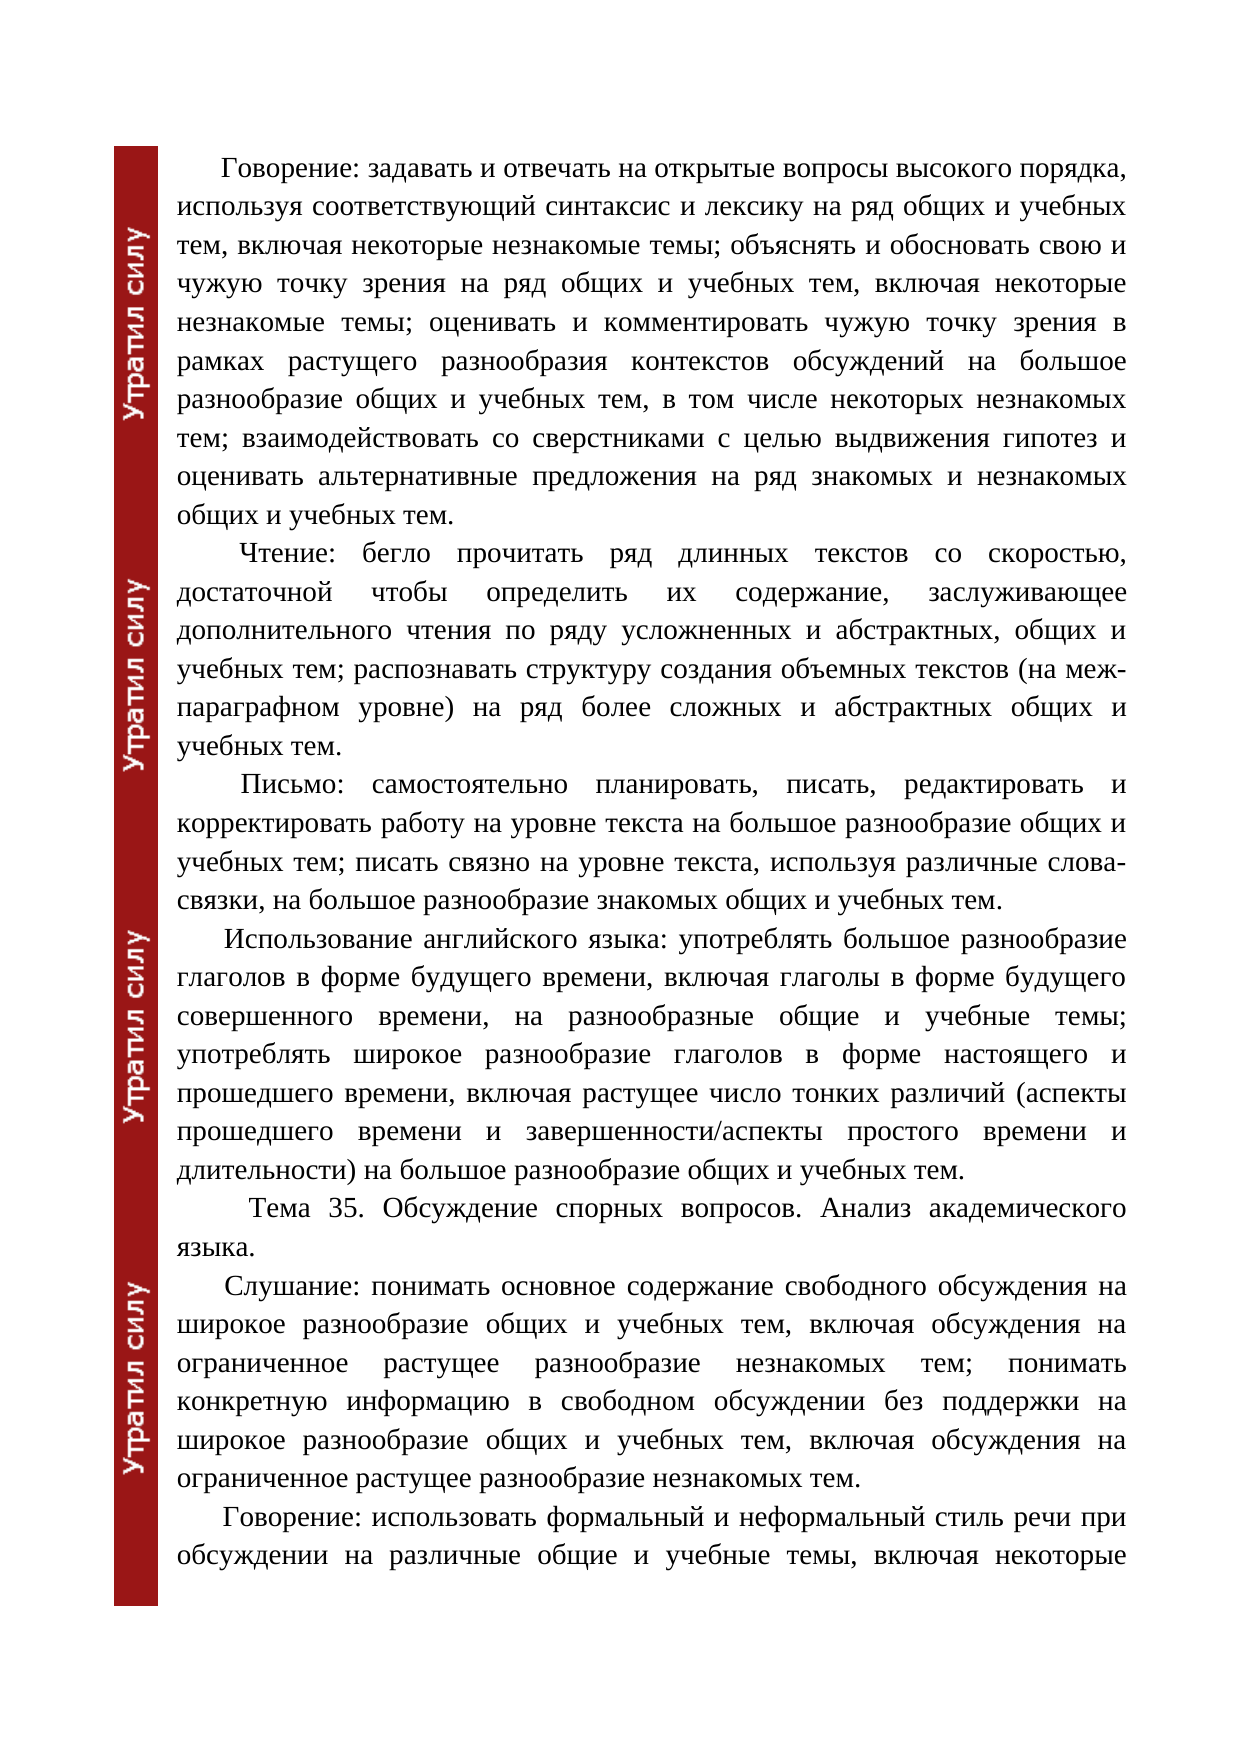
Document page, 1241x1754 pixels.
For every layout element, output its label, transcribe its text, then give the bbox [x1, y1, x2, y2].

picture [114, 1186, 158, 1191]
text Тема 35. Обсуждение спорных вопросов. Анализ академического языка. [112, 1191, 1128, 1263]
picture [114, 916, 158, 921]
picture [114, 1571, 158, 1606]
text Чтение: бегло прочитать ряд длинных текстов со скоростью, достаточной чтобы определить их содержание, заслуживающее дополнительного чтения по ряду усложненных и абстрактных, общих и учебных тем; распознавать структуру создания объемных текстов (на меж-параграфном уровне) на ряд более сложных и абстрактных общих и учебных тем. [112, 535, 1128, 762]
picture [114, 1494, 158, 1499]
text Говорение: задавать и отвечать на открытые вопросы высокого порядка, используя соответствующий синтаксис и лексику на ряд общих и учебных тем, включая некоторые незнакомые темы; объяснять и обосновать свою и чужую точку зрения на ряд общих и учебных тем, включая некоторые незнакомые темы; оценивать и комментировать чужую точку зрения в рамках растущего разнообразия контекстов обсуждений на большое разнообразие общих и учебных тем, в том числе некоторых незнакомых тем; взаимодействовать со сверстниками с целью выдвижения гипотез и оценивать альтернативные предложения на ряд знакомых и незнакомых общих и учебных тем. [112, 150, 1128, 530]
picture [114, 1263, 158, 1268]
text Письмо: самостоятельно планировать, писать, редактировать и корректировать работу на уровне текста на большое разнообразие общих и учебных тем; писать связно на уровне текста, используя различные слова-связки, на большое разнообразие знакомых общих и учебных тем. [112, 767, 1128, 916]
text Использование английского языка: употреблять большое разнообразие глаголов в форме будущего времени, включая глаголы в форме будущего совершенного времени, на разнообразные общие и учебные темы; употреблять широкое разнообразие глаголов в форме настоящего и прошедшего времени, включая растущее число тонких различий (аспекты прошедшего времени и завершенности/аспекты простого времени и длительности) на большое разнообразие общих и учебных тем. [112, 921, 1128, 1186]
picture [114, 146, 158, 150]
picture [114, 762, 158, 767]
picture [114, 530, 158, 535]
text Слушание: понимать основное содержание свободного обсуждения на широкое разнообразие общих и учебных тем, включая обсуждения на ограниченное растущее разнообразие незнакомых тем; понимать конкретную информацию в свободном обсуждении без поддержки на широкое разнообразие общих и учебных тем, включая обсуждения на ограниченное растущее разнообразие незнакомых тем. [112, 1268, 1128, 1494]
